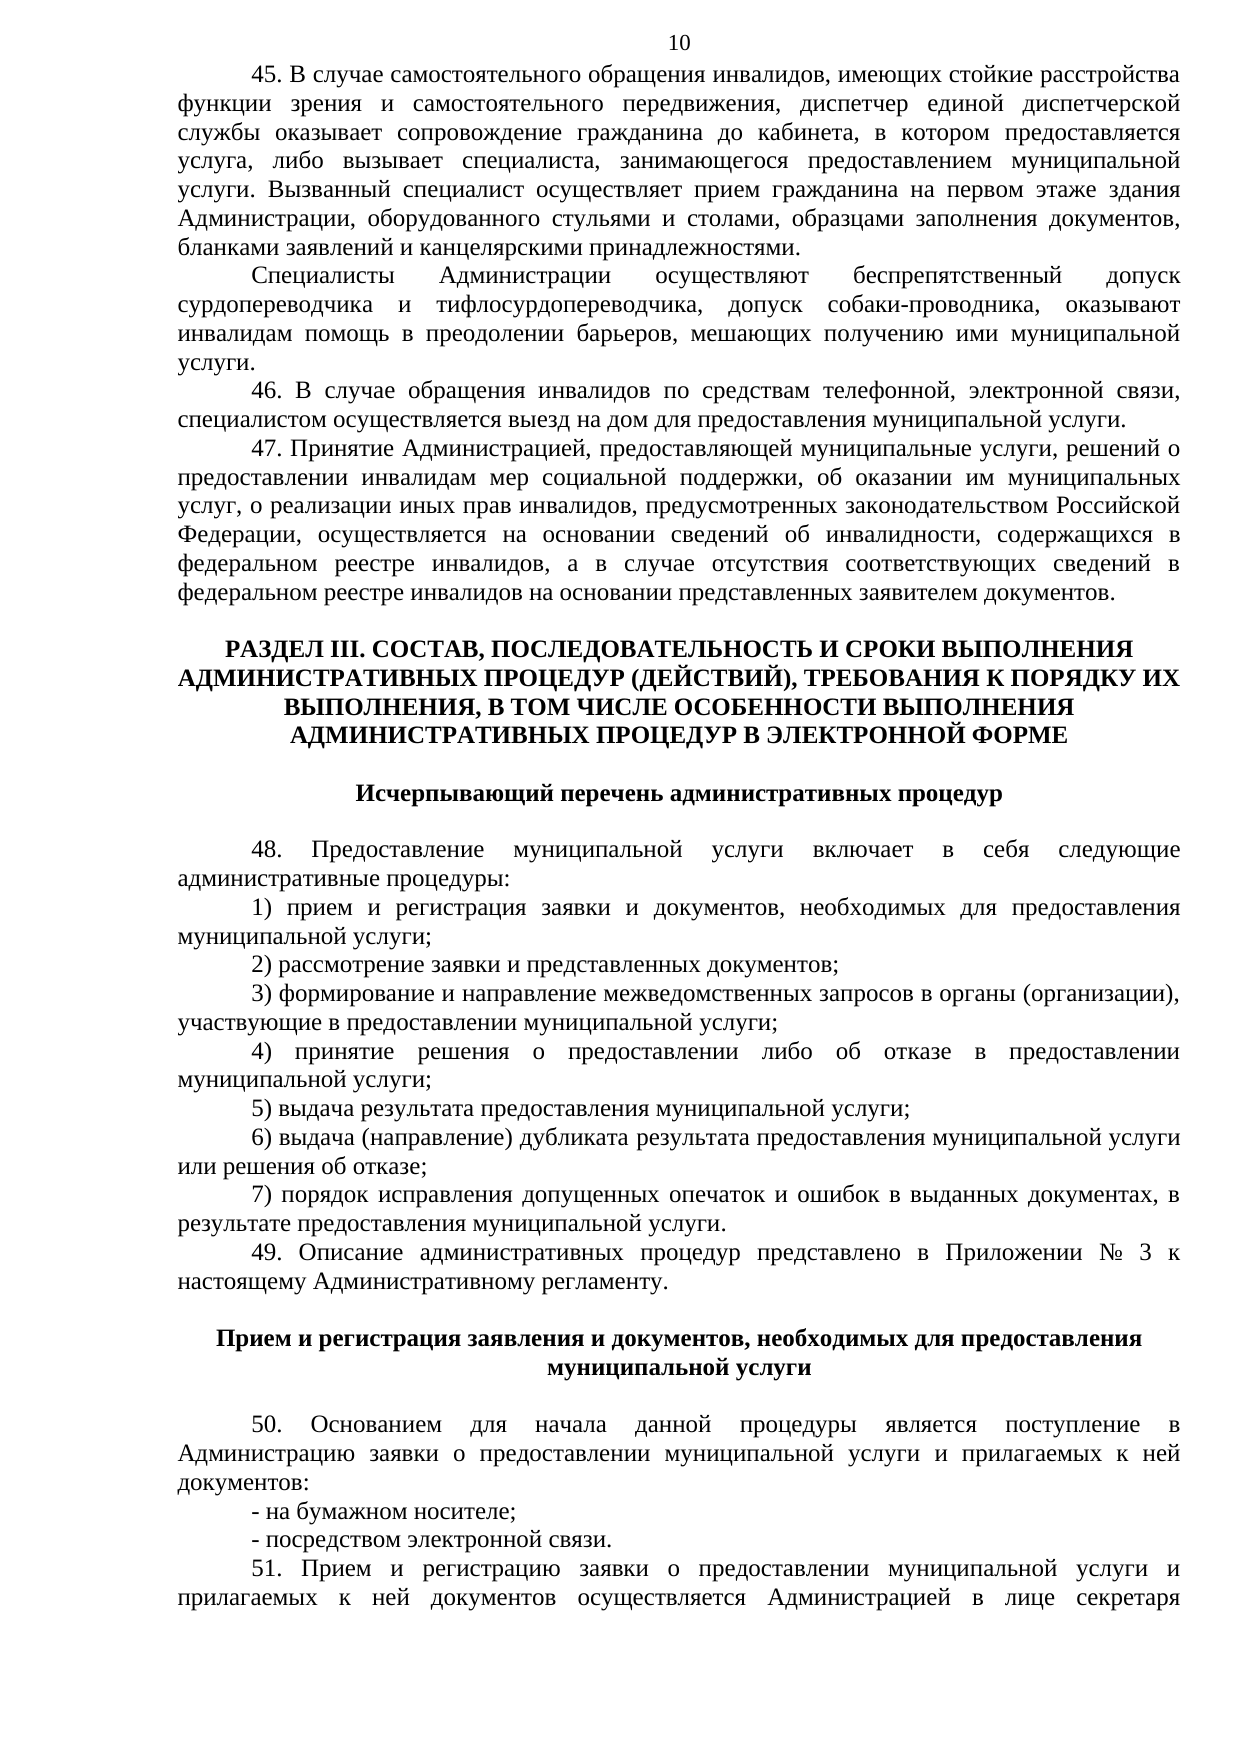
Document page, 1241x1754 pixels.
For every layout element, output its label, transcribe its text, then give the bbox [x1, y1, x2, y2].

text Специалисты Администрации осуществляют беспрепятственный допуск сурдопереводчика и тифлосурдопереводчика, допуск собаки-проводника, оказывают инвалидам помощь в преодолении барьеров, мешающих получению ими муниципальной услуги. [177, 260, 1181, 375]
text 6) выдача (направление) дубликата результата предоставления муниципальной услуги или решения об отказе; [177, 1122, 1181, 1179]
text РАЗДЕЛ III. СОСТАВ, ПОСЛЕДОВАТЕЛЬНОСТЬ И СРОКИ ВЫПОЛНЕНИЯ АДМИНИСТРАТИВНЫХ ПРОЦЕДУР (ДЕЙСТВИЙ), ТРЕБОВАНИЯ К ПОРЯДКУ ИХ ВЫПОЛНЕНИЯ, В ТОМ ЧИСЛЕ ОСОБЕННОСТИ ВЫПОЛНЕНИЯ АДМИНИСТРАТИВНЫХ ПРОЦЕДУР В ЭЛЕКТРОННОЙ ФОРМЕ [177, 634, 1181, 749]
text 2) рассмотрение заявки и представленных документов; [177, 949, 1181, 978]
text 45. В случае самостоятельного обращения инвалидов, имеющих стойкие расстройства функции зрения и самостоятельного передвижения, диспетчер единой диспетчерской службы оказывает сопровождение гражданина до кабинета, в котором предоставляется услуга, либо вызывает специалиста, занимающегося предоставлением муниципальной услуги. Вызванный специалист осуществляет прием гражданина на первом этаже здания Администрации, оборудованного стульями и столами, образцами заполнения документов, бланками заявлений и канцелярскими принадлежностями. [177, 59, 1181, 260]
text 1) прием и регистрация заявки и документов, необходимых для предоставления муниципальной услуги; [177, 892, 1181, 949]
text 48. Предоставление муниципальной услуги включает в себя следующие административные процедуры: [177, 834, 1181, 892]
text 7) порядок исправления допущенных опечаток и ошибок в выданных документах, в результате предоставления муниципальной услуги. [177, 1179, 1181, 1237]
text Исчерпывающий перечень административных процедур [177, 778, 1181, 807]
text 3) формирование и направление межведомственных запросов в органы (организации), участвующие в предоставлении муниципальной услуги; [177, 978, 1181, 1036]
text 50. Основанием для начала данной процедуры является поступление в Администрацию заявки о предоставлении муниципальной услуги и прилагаемых к ней документов: [177, 1409, 1181, 1496]
text 4) принятие решения о предоставлении либо об отказе в предоставлении муниципальной услуги; [177, 1036, 1181, 1093]
text 47. Принятие Администрацией, предоставляющей муниципальные услуги, решений о предоставлении инвалидам мер социальной поддержки, об оказании им муниципальных услуг, о реализации иных прав инвалидов, предусмотренных законодательством Российской Федерации, осуществляется на основании сведений об инвалидности, содержащихся в федеральном реестре инвалидов, а в случае отсутствия соответствующих сведений в федеральном реестре инвалидов на основании представленных заявителем документов. [177, 433, 1181, 605]
text - на бумажном носителе; [177, 1496, 1181, 1524]
text Прием и регистрация заявления и документов, необходимых для предоставления муниципальной услуги [177, 1323, 1181, 1381]
text 49. Описание административных процедур представлено в Приложении № 3 к настоящему Административному регламенту. [177, 1237, 1181, 1294]
text - посредством электронной связи. [177, 1524, 1181, 1553]
text 5) выдача результата предоставления муниципальной услуги; [177, 1093, 1181, 1122]
text 46. В случае обращения инвалидов по средствам телефонной, электронной связи, специалистом осуществляется выезд на дом для предоставления муниципальной услуги. [177, 375, 1181, 433]
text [177, 1553, 1181, 1611]
